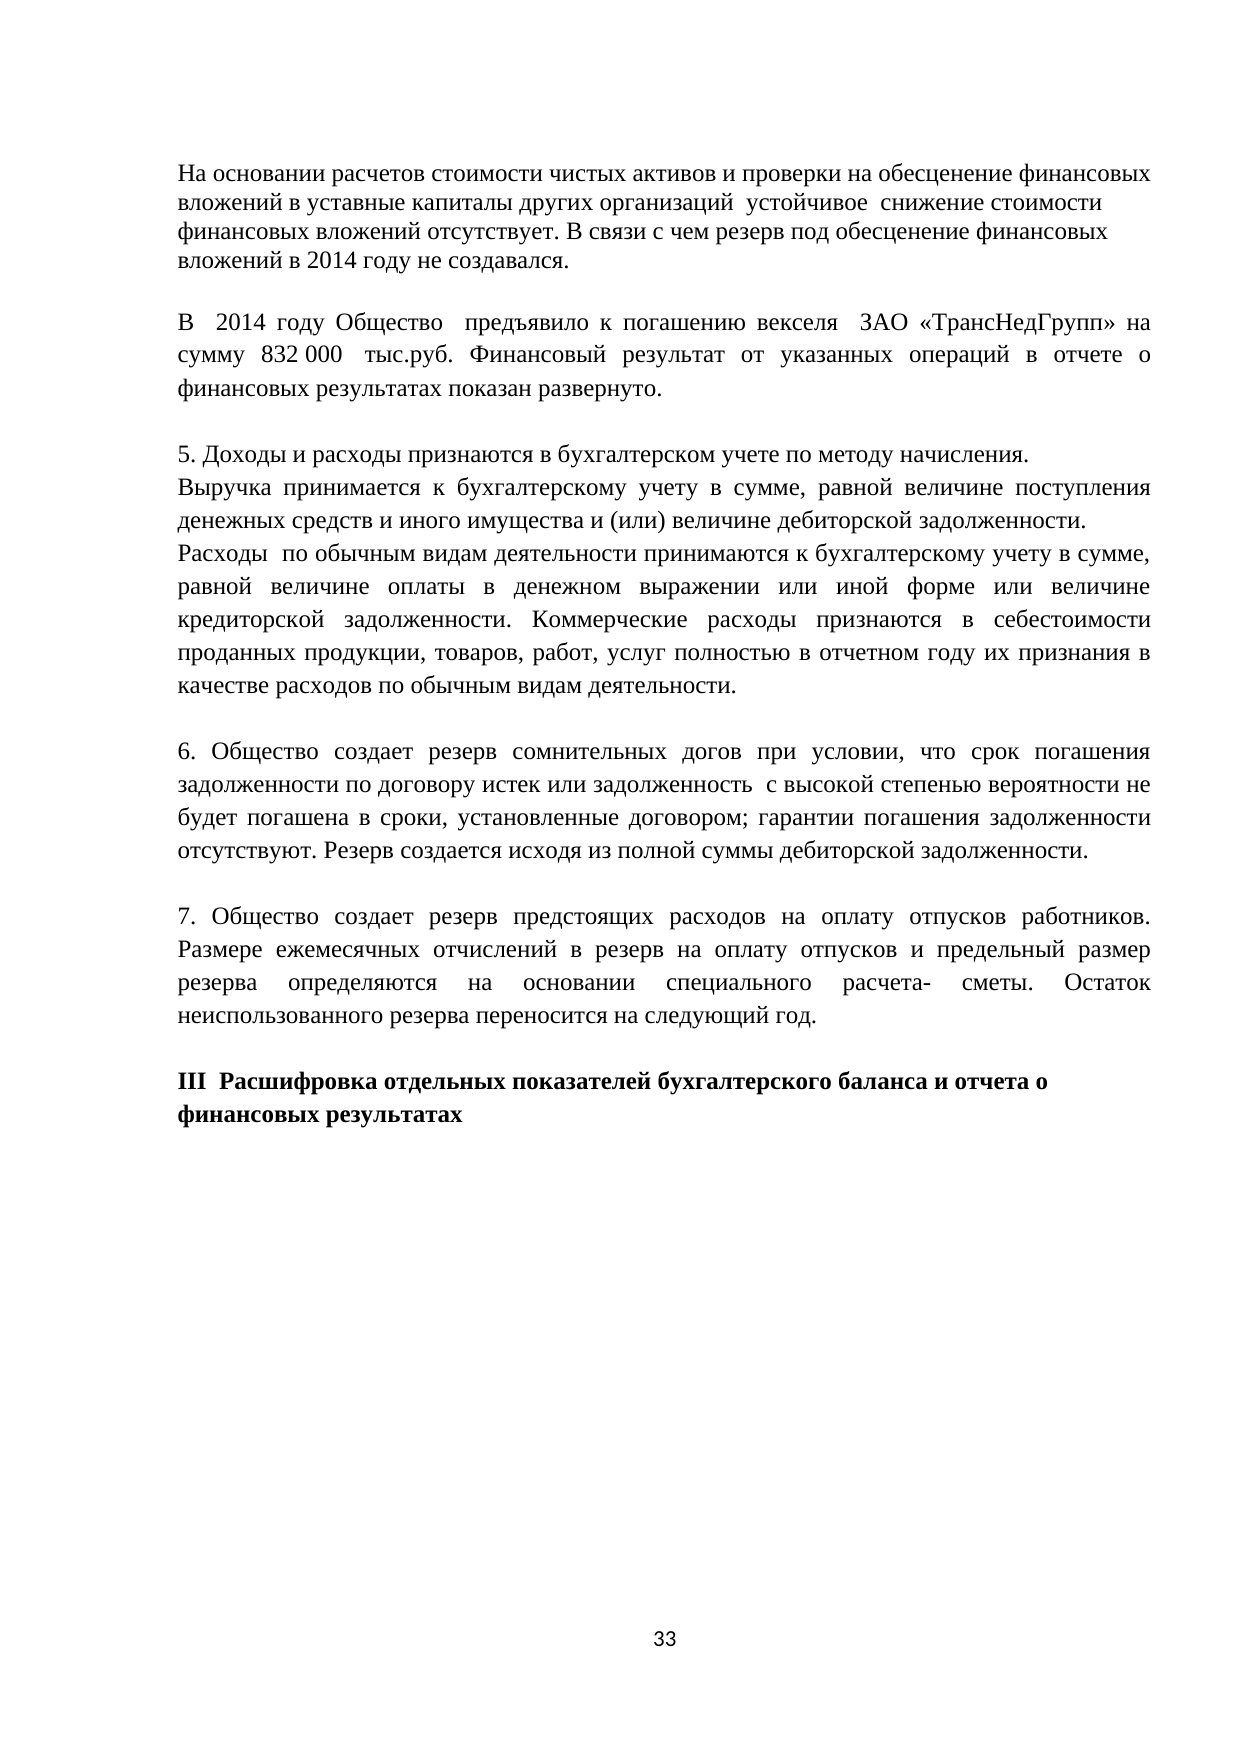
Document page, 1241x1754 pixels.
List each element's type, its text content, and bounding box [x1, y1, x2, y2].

text 6. Общество создает резерв сомнительных догов при условии, что срок погашения задолженности по договору истек или задолженность с высокой степенью вероятности не будет погашена в сроки, установленные договором; гарантии погашения задолженности отсутствуют. Резерв создается исходя из полной суммы дебиторской задолженности. [177, 736, 1152, 864]
text На основании расчетов стоимости чистых активов и проверки на обесценение финансовых вложений в уставные капиталы других организаций устойчивое снижение стоимости финансовых вложений отсутствует. В связи с чем резерв под обесценение финансовых вложений в 2014 году не создавался. [177, 158, 1152, 273]
text В 2014 году Общество предъявило к погашению векселя ЗАО «ТрансНедГрупп» на сумму 832 000 тыс.руб. Финансовый результат от указанных операций в отчете о финансовых результатах показан развернуто. [177, 307, 1152, 401]
text 5. Доходы и расходы признаются в бухгалтерском учете по методу начисления. [177, 439, 1152, 467]
text Выручка принимается к бухгалтерскому учету в сумме, равной величине поступления денежных средств и иного имущества и (или) величине дебиторской задолженности. [177, 472, 1152, 533]
text 7. Общество создает резерв предстоящих расходов на оплату отпусков работников. Размере ежемесячных отчислений в резерв на оплату отпусков и предельный размер резерва определяются на основании специального расчета- сметы. Остаток неиспользованного резерва переносится на следующий год. [177, 901, 1152, 1029]
text III Расшифровка отдельных показателей бухгалтерского баланса и отчета о финансовых результатах [177, 1066, 1152, 1128]
text Расходы по обычным видам деятельности принимаются к бухгалтерскому учету в сумме, равной величине оплаты в денежном выражении или иной форме или величине кредиторской задолженности. Коммерческие расходы признаются в себестоимости проданных продукции, товаров, работ, услуг полностью в отчетном году их признания в качестве расходов по обычным видам деятельности. [177, 538, 1152, 698]
